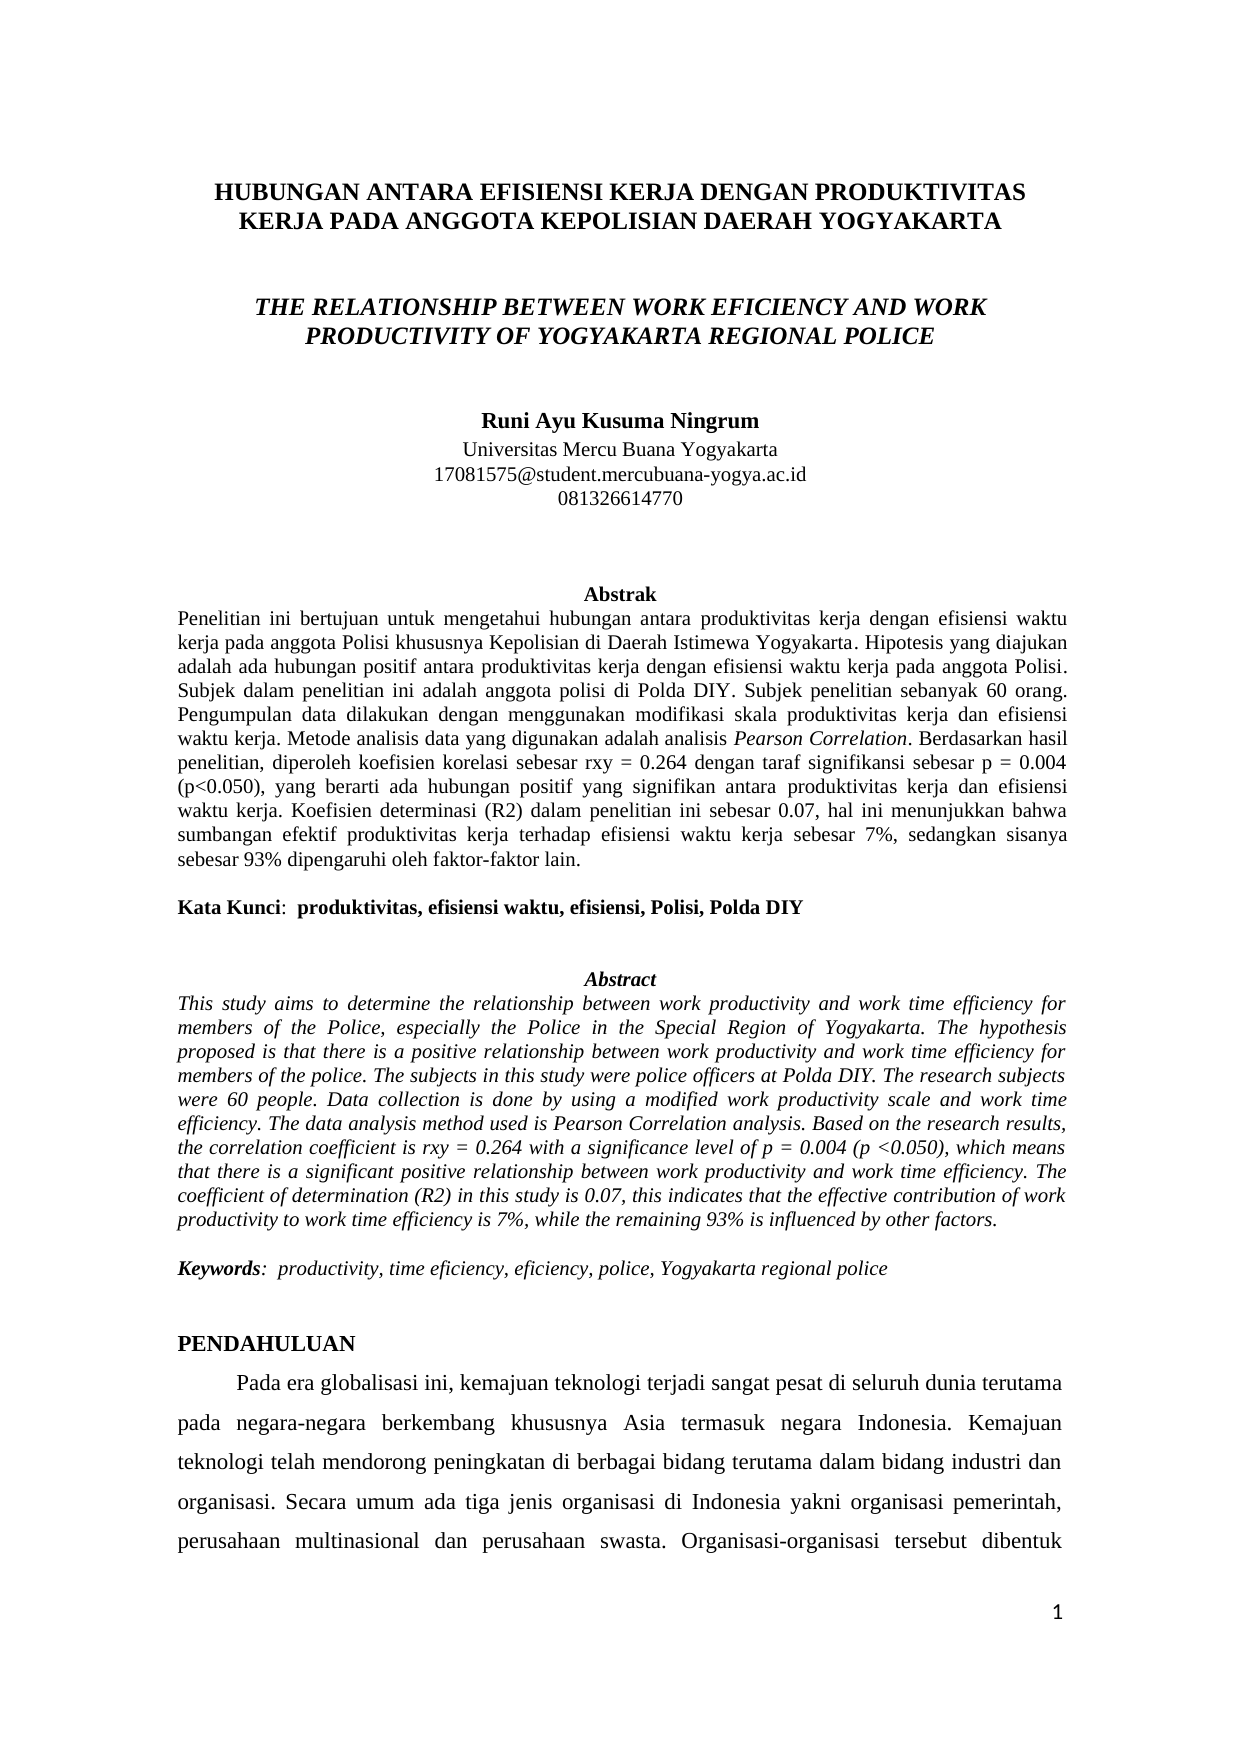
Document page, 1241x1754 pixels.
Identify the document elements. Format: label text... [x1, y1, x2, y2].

text Universitas Mercu Buana Yogyakarta [177, 437, 1063, 461]
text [177, 1369, 1063, 1554]
text HUBUNGAN ANTARA EFISIENSI KERJA DENGAN PRODUKTIVITAS KERJA PADA ANGGOTA KEPOLISIAN DAERAH YOGYAKARTA [177, 177, 1063, 235]
text Abstract [177, 967, 1063, 991]
text Kata Kunci: produktivitas, efisiensi waktu, efisiensi, Polisi, Polda DIY [177, 894, 1068, 919]
text PENDAHULUAN [177, 1330, 1063, 1356]
text 17081575@student.mercubuana-yogya.ac.id [177, 461, 1063, 486]
text Runi Ayu Kusuma Ningrum [177, 407, 1063, 433]
text Penelitian ini bertujuan untuk mengetahui hubungan antara produktivitas kerja dengan efisiensi waktu kerja pada anggota Polisi khususnya Kepolisian di Daerah Istimewa Yogyakarta. Hipotesis yang diajukan adalah ada hubungan positif antara produktivitas kerja dengan efisiensi waktu kerja pada anggota Polisi. Subjek dalam penelitian ini adalah anggota polisi di Polda DIY. Subjek penelitian sebanyak 60 orang. Pengumpulan data dilakukan dengan menggunakan modifikasi skala produktivitas kerja dan efisiensi waktu kerja. Metode analisis data yang digunakan adalah analisis Pearson Correlation. Berdasarkan hasil penelitian, diperoleh koefisien korelasi sebesar rxy = 0.264 dengan taraf signifikansi sebesar p = 0.004 (p<0.050), yang berarti ada hubungan positif yang signifikan antara produktivitas kerja dan efisiensi waktu kerja. Koefisien determinasi (R2) dalam penelitian ini sebesar 0.07, hal ini menunjukkan bahwa sumbangan efektif produktivitas kerja terhadap efisiensi waktu kerja sebesar 7%, sedangkan sisanya sebesar 93% dipengaruhi oleh faktor-faktor lain. [177, 606, 1068, 871]
text 081326614770 [177, 486, 1063, 509]
text This study aims to determine the relationship between work productivity and work time efficiency for members of the Police, especially the Police in the Special Region of Yogyakarta. The hypothesis proposed is that there is a positive relationship between work productivity and work time efficiency for members of the police. The subjects in this study were police officers at Polda DIY. The research subjects were 60 people. Data collection is done by using a modified work productivity scale and work time efficiency. The data analysis method used is Pearson Correlation analysis. Based on the research results, the correlation coefficient is rxy = 0.264 with a significance level of p = 0.004 (p <0.050), which means that there is a significant positive relationship between work productivity and work time efficiency. The coefficient of determination (R2) in this study is 0.07, this indicates that the effective contribution of work productivity to work time efficiency is 7%, while the remaining 93% is influenced by other factors. [177, 991, 1068, 1231]
text Abstrak [177, 582, 1063, 606]
text THE RELATIONSHIP BETWEEN WORK EFICIENCY AND WORK PRODUCTIVITY OF YOGYAKARTA REGIONAL POLICE [177, 292, 1063, 350]
text Keywords: productivity, time eficiency, eficiency, police, Yogyakarta regional police [177, 1256, 1068, 1279]
